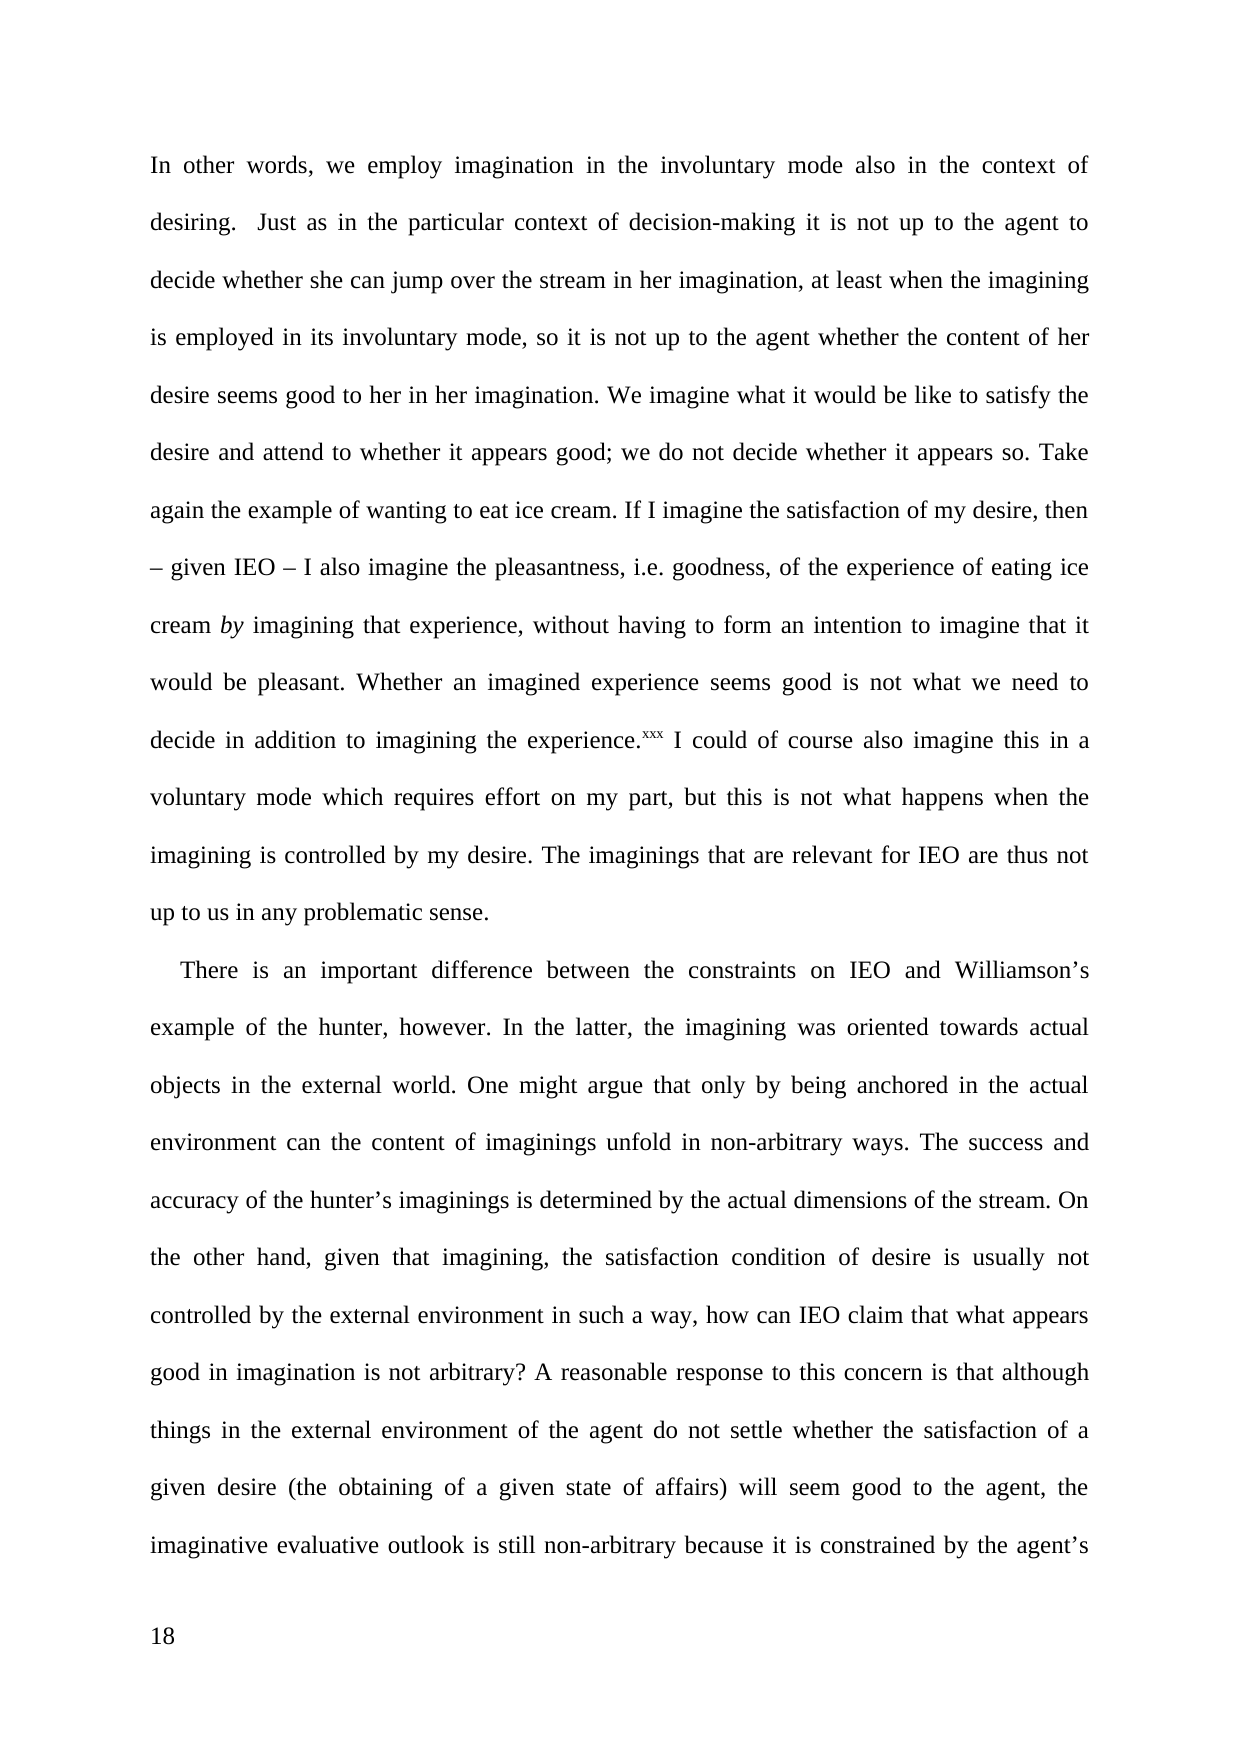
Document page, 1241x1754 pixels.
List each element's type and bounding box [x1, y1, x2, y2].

text [150, 955, 1090, 1559]
text [150, 150, 1090, 926]
